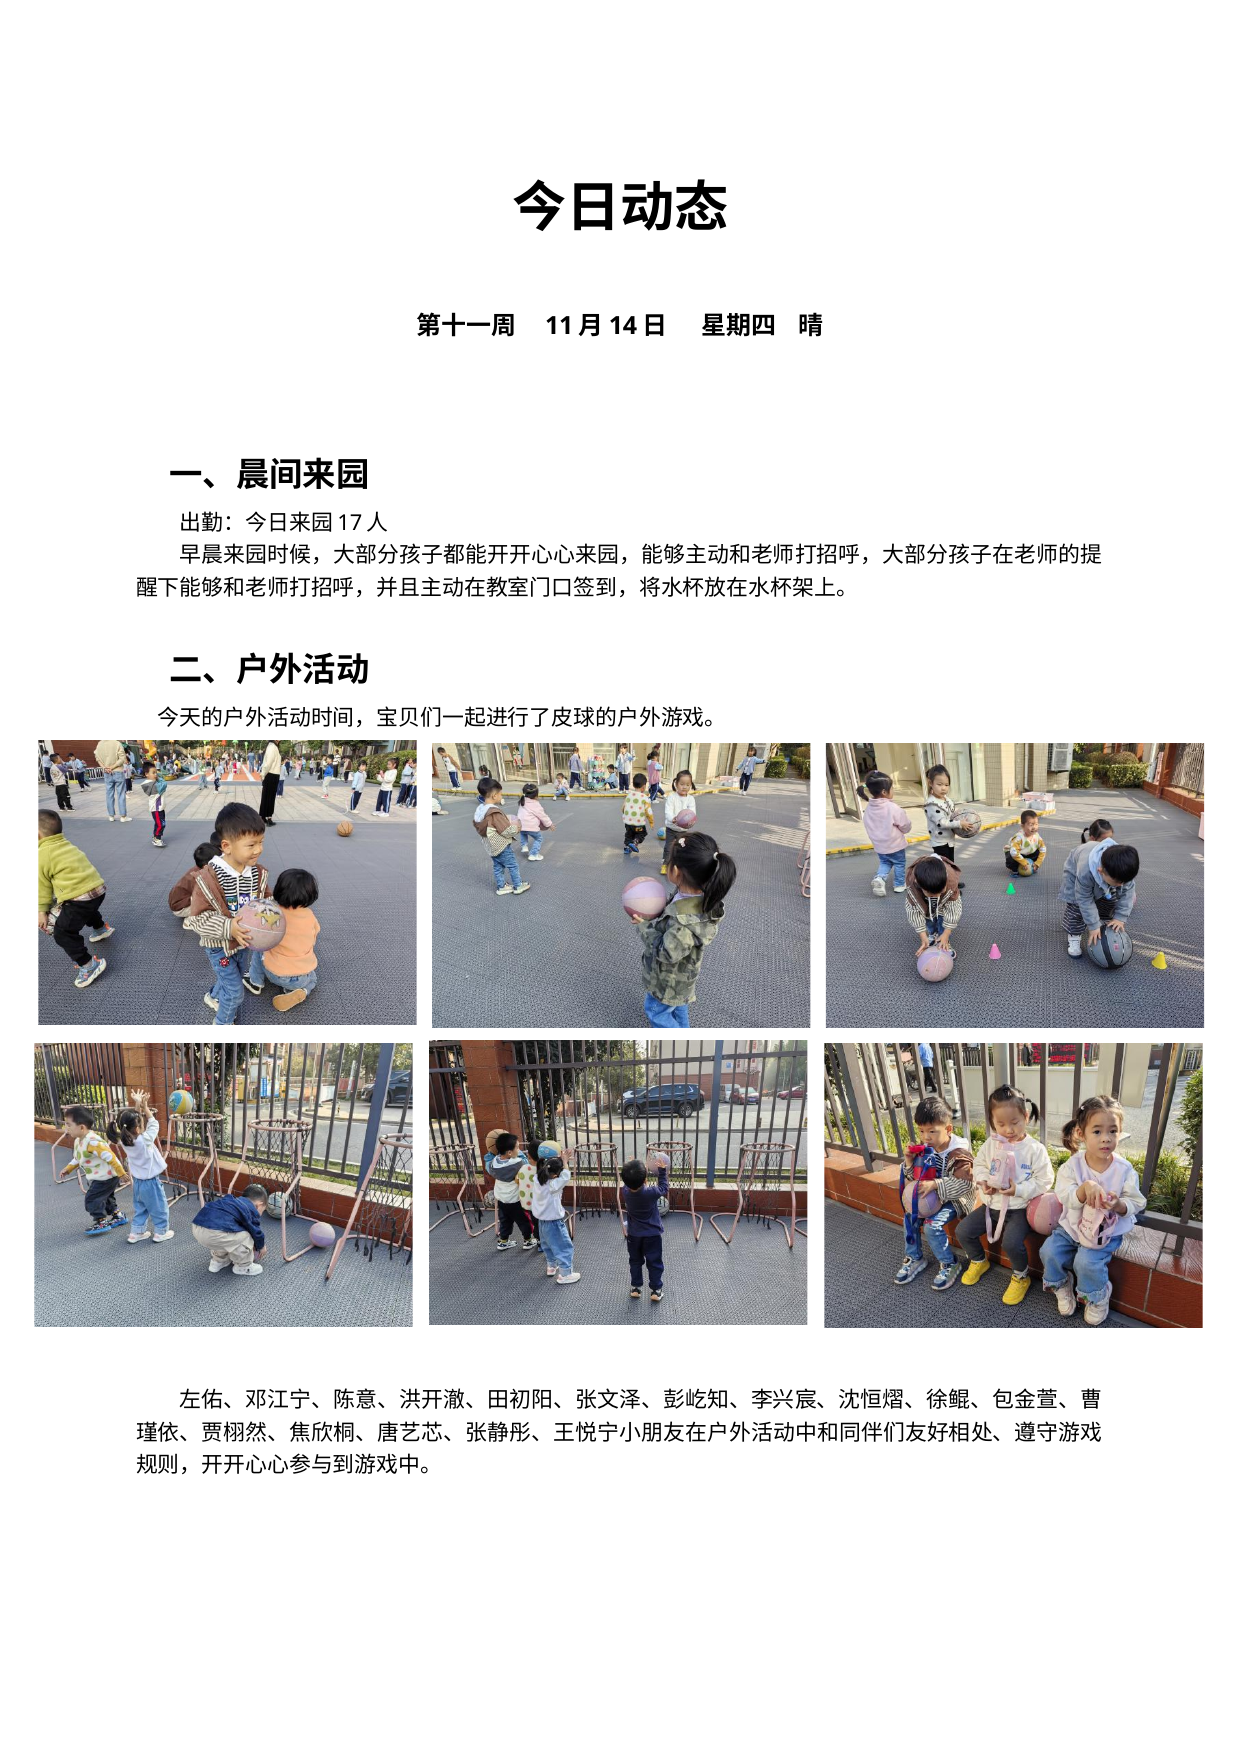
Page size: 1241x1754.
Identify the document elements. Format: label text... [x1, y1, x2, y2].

list 一、晨间来园 [136, 439, 1104, 504]
text 今日动态 [136, 154, 1104, 252]
text 第十一周 11月14日 星期四 晴 [136, 291, 1104, 356]
list 早晨来园时候，大部分孩子都能开开心心来园，能够主动和老师打招呼，大部分孩子在老师的提醒下能够和老师打招呼，并且主动在教室门口签到，将水杯放在水杯架上。 [136, 537, 1104, 602]
picture [432, 743, 811, 1028]
picture [429, 1040, 808, 1325]
picture [38, 740, 417, 1025]
picture [825, 743, 1205, 1028]
picture [824, 1043, 1203, 1328]
picture [34, 1043, 413, 1327]
list 出勤：今日来园17人 [136, 504, 1104, 537]
list 二、户外活动 [136, 634, 1104, 699]
text 左佑、邓江宁、陈意、洪开澈、田初阳、张文泽、彭屹知、李兴宸、沈恒熠、徐鲲、包金萱、曹瑾依、贾栩然、焦欣桐、唐艺芯、张静彤、王悦宁小朋友在户外活动中和同伴们友好相处、遵守游戏规则，开开心心参与到游戏中。 [136, 1382, 1104, 1479]
list 今天的户外活动时间，宝贝们一起进行了皮球的户外游戏。 [136, 699, 1104, 732]
